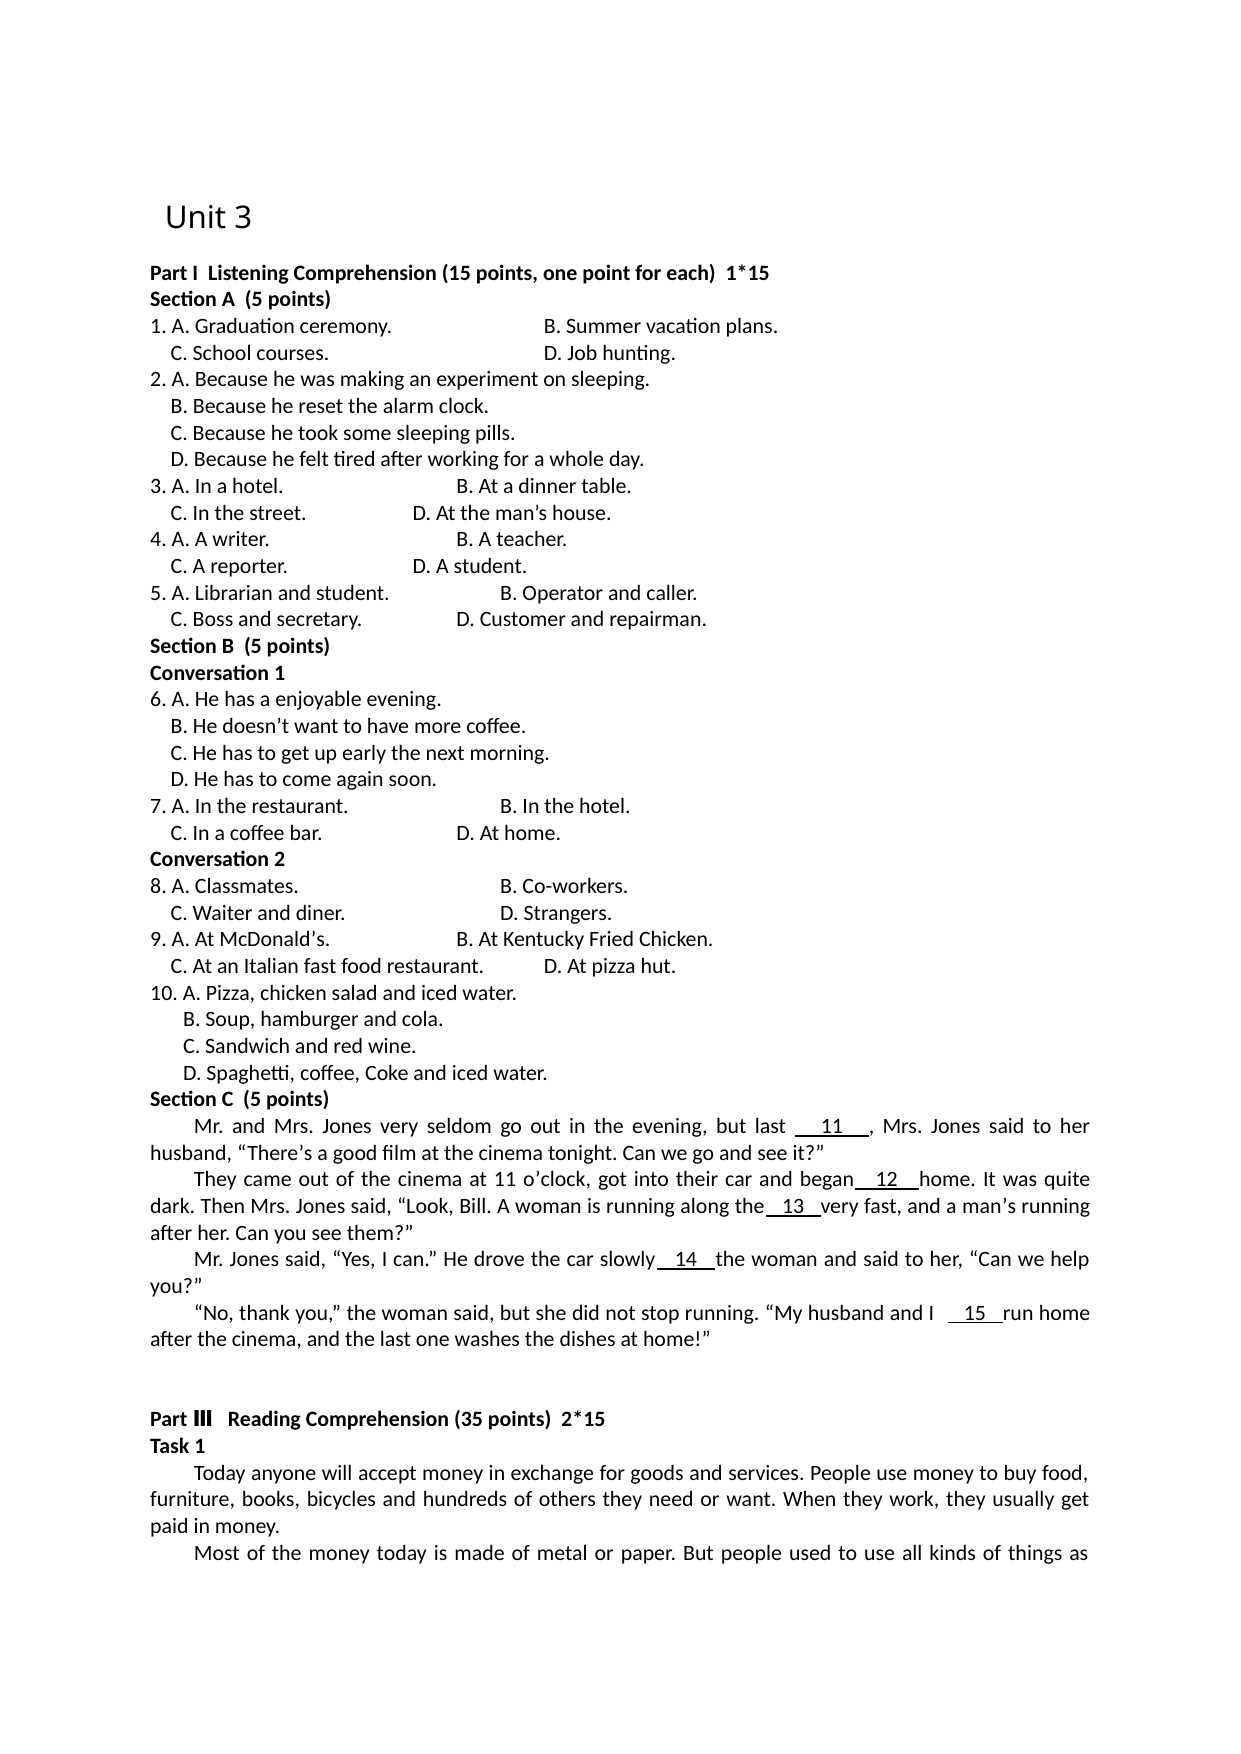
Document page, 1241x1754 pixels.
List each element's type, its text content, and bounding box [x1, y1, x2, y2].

text 2. A. Because he was making an experiment on sleeping. [150, 366, 1090, 392]
text 5. A. Librarian and student. B. Operator and caller. [150, 579, 1090, 606]
text “No, thank you,” the woman said, but she did not stop running. “My husband and I 15 run home after the cinema, and the last one washes the dishes at home!” [150, 1299, 1090, 1352]
text Conversation 2 [150, 846, 1090, 872]
text C. Waiter and diner. D. Strangers. [150, 899, 1090, 926]
text 8. A. Classmates. B. Co-workers. [150, 872, 1090, 899]
text 7. A. In the restaurant. B. In the hotel. [150, 792, 1090, 819]
text Task 1 [150, 1432, 1090, 1459]
text 10. A. Pizza, chicken salad and iced water. [150, 979, 1090, 1006]
text Conversation 1 [150, 659, 1090, 686]
text Section B (5 points) [150, 632, 1090, 659]
text C. Boss and secretary. D. Customer and repairman. [150, 606, 1090, 632]
text 1. A. Graduation ceremony. B. Summer vacation plans. [150, 312, 1090, 339]
text They came out of the cinema at 11 o’clock, got into their car and began 12 home. It was quite dark. Then Mrs. Jones said, “Look, Bill. A woman is running along the 13 very fast, and a man’s running after her. Can you see them?” [150, 1166, 1090, 1246]
text 3. A. In a hotel. B. At a dinner table. [150, 472, 1090, 499]
text B. Because he reset the alarm clock. [150, 392, 1090, 419]
text D. He has to come again soon. [150, 766, 1090, 792]
text C. Because he took some sleeping pills. [150, 419, 1090, 446]
text C. School courses. D. Job hunting. [150, 339, 1090, 366]
text Mr. Jones said, “Yes, I can.” He drove the car slowly 14 the woman and said to her, “Can we help you?” [150, 1246, 1090, 1299]
text C. He has to get up early the next morning. [150, 739, 1090, 766]
text C. In a coffee bar. D. At home. [150, 819, 1090, 846]
text Section C (5 points) [150, 1086, 1090, 1112]
text C. Sandwich and red wine. [183, 1032, 1090, 1059]
text 4. A. A writer. B. A teacher. [150, 526, 1090, 552]
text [150, 1539, 1090, 1566]
text B. Soup, hamburger and cola. [183, 1006, 1090, 1032]
text Part Ⅲ Reading Comprehension (35 points) 2*15 [150, 1406, 1090, 1432]
text C. A reporter. D. A student. [150, 552, 1090, 579]
text Today anyone will accept money in exchange for goods and services. People use money to buy food, furniture, books, bicycles and hundreds of others they need or want. When they work, they usually get paid in money. [150, 1459, 1090, 1539]
text 6. A. He has a enjoyable evening. [150, 686, 1090, 712]
text 9. A. At McDonald’s. B. At Fried Chicken. [150, 926, 1090, 952]
text D. Because he felt tired after working for a whole day. [150, 446, 1090, 472]
text D. Spaghetti, coffee, Coke and iced water. [183, 1059, 1090, 1086]
text Section A (5 points) [150, 286, 1090, 312]
text B. He doesn’t want to have more coffee. [150, 712, 1090, 739]
subtitle Unit 3 [164, 195, 1090, 238]
text C. At an Italian fast food restaurant. D. At pizza hut. [150, 952, 1090, 979]
text C. In the street. D. At the man’s house. [150, 499, 1090, 526]
text Part I Listening Comprehension (15 points, one point for each) 1*15 [150, 259, 1090, 286]
text Mr. and Mrs. Jones very seldom go out in the evening, but last 11 , Mrs. Jones said to her husband, “There’s a good film at the cinema tonight. Can we go and see it?” [150, 1112, 1090, 1166]
